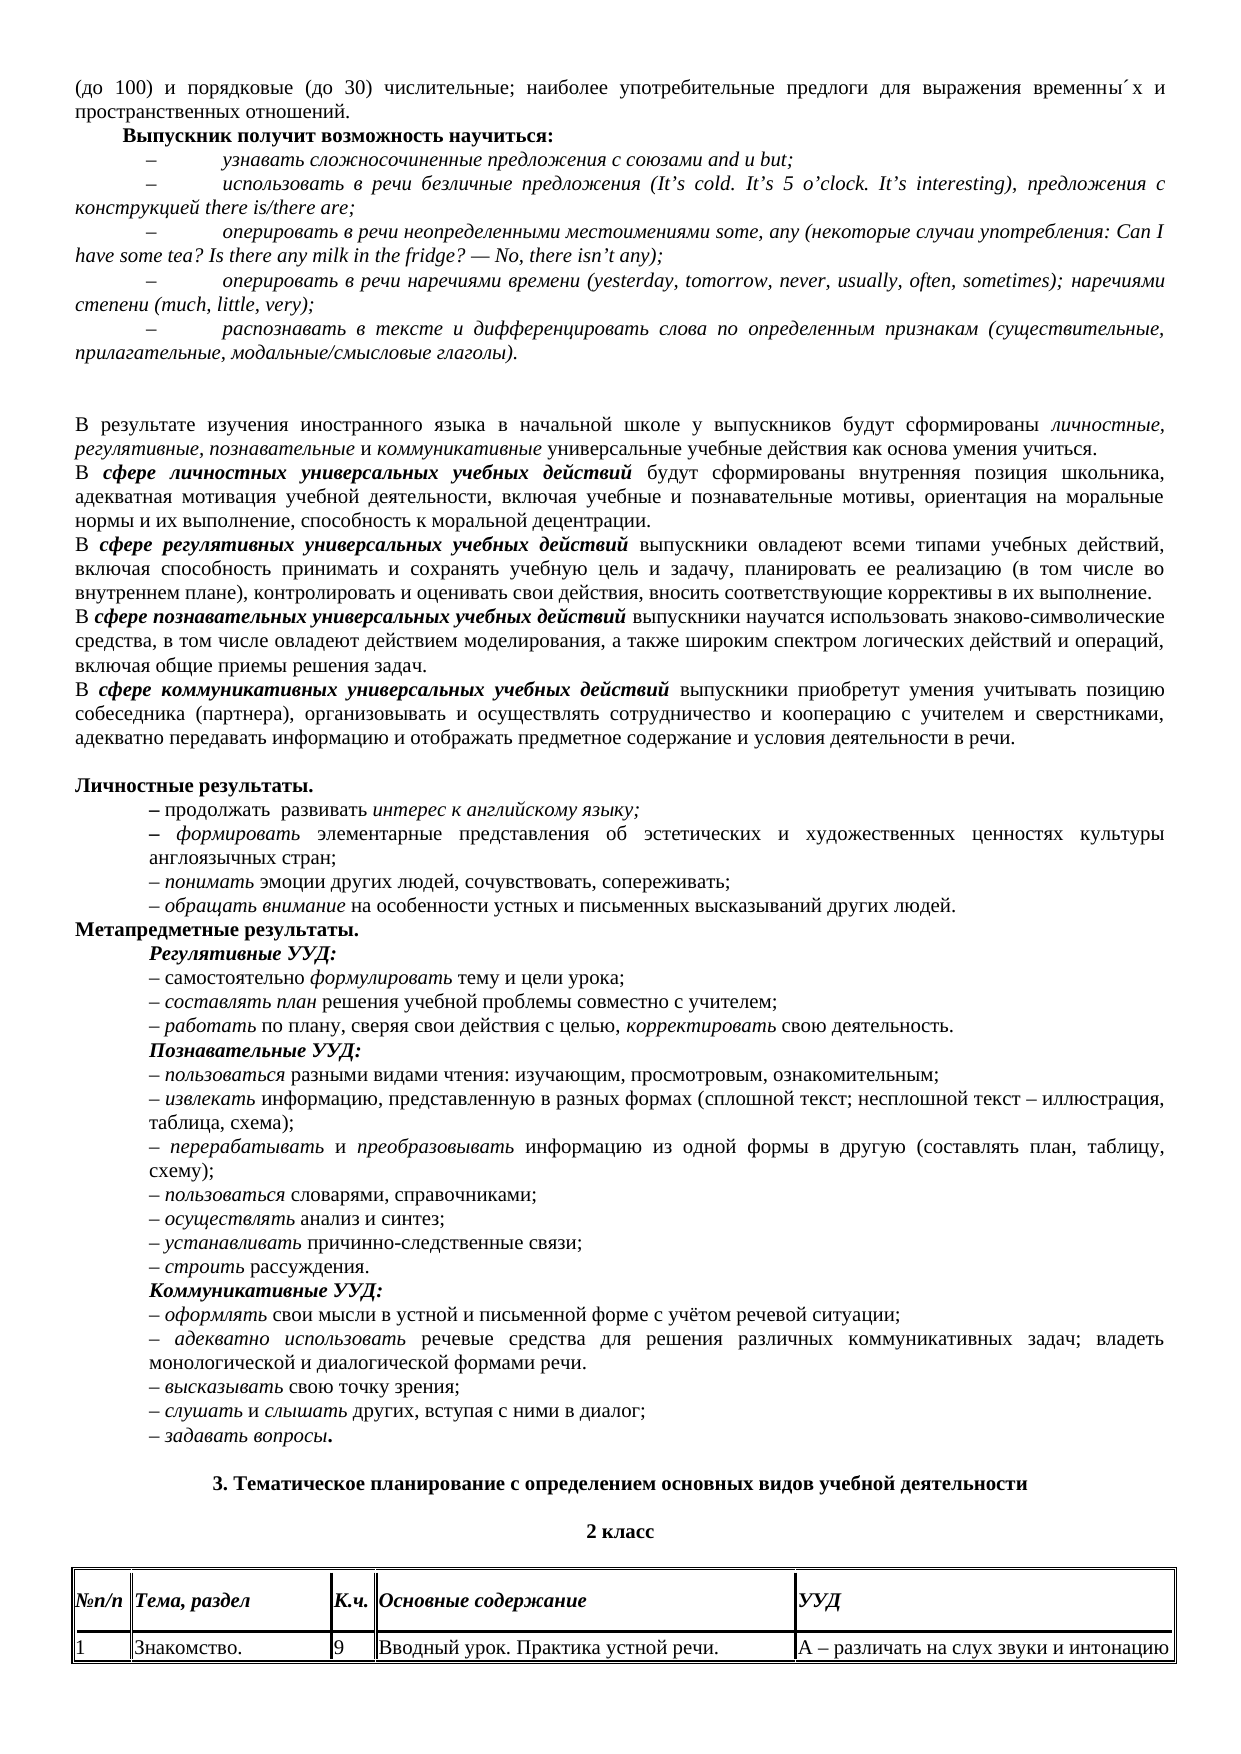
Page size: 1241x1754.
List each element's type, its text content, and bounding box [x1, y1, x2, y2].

text В сфере познавательных универсальных учебных действий выпускники научатся использовать знаково-символические средства, в том числе овладеют действием моделирования, а также широким спектром логических действий и операций, включая общие приемы решения задач. [75, 604, 1165, 677]
text – продолжать развивать интерес к английскому языку; [149, 797, 1165, 821]
text В сфере коммуникативных универсальных учебных действий выпускники приобретут умения учитывать позицию собеседника (партнера), организовывать и осуществлять сотрудничество и кооперацию с учителем и сверстниками, адекватно передавать информацию и отображать предметное содержание и условия деятельности в речи. [75, 677, 1165, 749]
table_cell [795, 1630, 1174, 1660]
text В сфере регулятивных универсальных учебных действий выпускники овладеют всеми типами учебных действий, включая способность принимать и сохранять учебную цель и задачу, планировать ее реализацию (в том числе во внутреннем плане), контролировать и оценивать свои действия, вносить соответствующие коррективы в их выполнение. [75, 532, 1165, 604]
text – извлекать информацию, представленную в разных формах (сплошной текст; несплошной текст – иллюстрация, таблица, схема); [149, 1086, 1165, 1134]
text узнавать сложносочиненные предложения с союзами and и but; [75, 147, 1165, 171]
text – составлять план решения учебной проблемы совместно с учителем; [149, 989, 1165, 1013]
text оперировать в речи наречиями времени (yesterday, tomorrow, never, usually, often, sometimes); наречиями степени (much, little, very); [75, 267, 1165, 316]
subtitle 3. Тематическое планирование с определением основных видов учебной деятельности [75, 1471, 1165, 1495]
text Личностные результаты. [75, 773, 1165, 797]
text – устанавливать причинно-следственные связи; [149, 1230, 1165, 1254]
table_header Основные содержание [376, 1570, 795, 1630]
text – работать по плану, сверяя свои действия с целью, корректировать свою деятельность. [149, 1013, 1165, 1037]
subtitle 2 класс [75, 1519, 1165, 1543]
text Регулятивные УУД: [149, 941, 1165, 965]
text – самостоятельно формулировать тему и цели урока; [149, 965, 1165, 989]
text Метапредметные результаты. [75, 917, 1165, 941]
text – пользоваться словарями, справочниками; [149, 1182, 1165, 1206]
text В сфере личностных универсальных учебных действий будут сформированы внутренняя позиция школьника, адекватная мотивация учебной деятельности, включая учебные и познавательные мотивы, ориентация на моральные нормы и их выполнение, способность к моральной децентрации. [75, 460, 1165, 532]
text – формировать элементарные представления об эстетических и художественных ценностях культуры англоязычных стран; [149, 821, 1165, 869]
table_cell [376, 1633, 795, 1660]
table_cell Знакомство. [132, 1633, 331, 1660]
table_header Тема, раздел [132, 1570, 331, 1630]
text – слушать и слышать других, вступая с ними в диалог; [149, 1398, 1165, 1422]
text В результате изучения иностранного языка в начальной школе у выпускников будут сформированы личностные, регулятивные, познавательные и коммуникативные универсальные учебные действия как основа умения учиться. [75, 412, 1165, 460]
text Коммуникативные УУД: [149, 1278, 1165, 1302]
table_header №п/п [75, 1570, 132, 1630]
text – понимать эмоции других людей, сочувствовать, сопереживать; [149, 869, 1165, 893]
text – строить рассуждения. [149, 1254, 1165, 1278]
text – задавать вопросы. [149, 1422, 1165, 1447]
table_cell 1 [75, 1630, 132, 1660]
text – обращать внимание на особенности устных и письменных высказываний других людей. [149, 893, 1165, 917]
text – адекватно использовать речевые средства для решения различных коммуникативных задач; владеть монологической и диалогической формами речи. [149, 1326, 1165, 1374]
text Познавательные УУД: [149, 1037, 1165, 1062]
table_header УУД [795, 1570, 1174, 1630]
text оперировать в речи неопределенными местоимениями some, any (некоторые случаи употребления: Can I have some tea? Is there any milk in the fridge? — No, there isn’t any); [75, 219, 1165, 267]
text Выпускник получит возможность научиться: [75, 123, 1165, 147]
text – пользоваться разными видами чтения: изучающим, просмотровым, ознакомительным; [149, 1062, 1165, 1086]
table_cell 9 [331, 1630, 376, 1660]
table_header К.ч. [331, 1568, 376, 1630]
text использовать в речи безличные предложения (It’s cold. It’s 5 o’clock. It’s interesting), предложения с конструкцией there is/there are; [75, 171, 1165, 219]
text распознавать в тексте и дифференцировать слова по определенным признакам (существительные, прилагательные, модальные/смысловые глаголы). [75, 316, 1165, 364]
text – оформлять свои мысли в устной и письменной форме с учётом речевой ситуации; [149, 1302, 1165, 1326]
text – перерабатывать и преобразовывать информацию из одной формы в другую (составлять план, таблицу, схему); [149, 1134, 1165, 1182]
text – высказывать свою точку зрения; [149, 1374, 1165, 1398]
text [75, 75, 1165, 123]
text – осуществлять анализ и синтез; [149, 1206, 1165, 1230]
